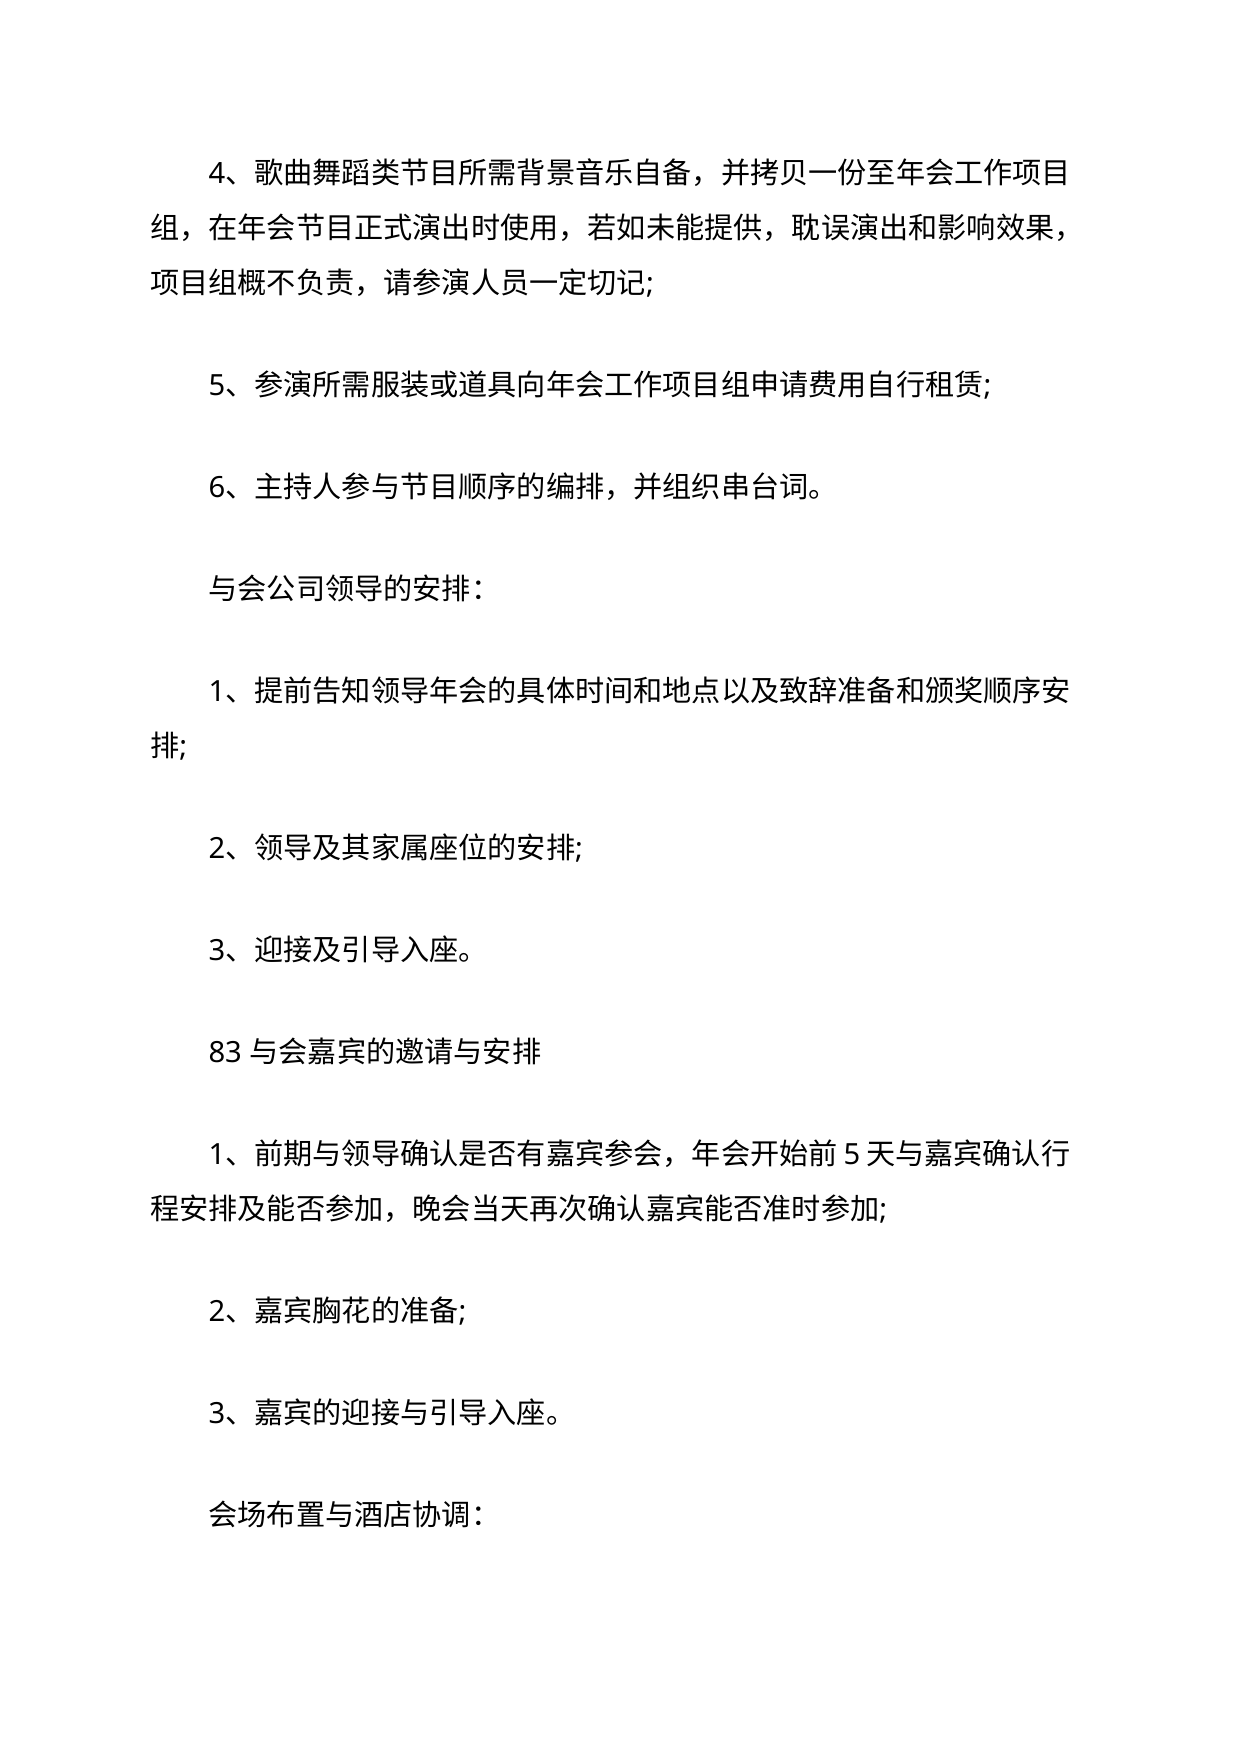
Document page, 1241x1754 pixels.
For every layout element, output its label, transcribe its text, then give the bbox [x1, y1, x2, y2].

text 会场布置与酒店协调： [150, 1491, 1090, 1534]
text 2、领导及其家属座位的安排; [150, 824, 1090, 867]
text 5、参演所需服装或道具向年会工作项目组申请费用自行租赁; [150, 362, 1090, 404]
text 3、迎接及引导入座。 [150, 927, 1090, 969]
text 与会公司领导的安排： [150, 566, 1090, 608]
text 1、前期与领导确认是否有嘉宾参会，年会开始前5天与嘉宾确认行程安排及能否参加，晚会当天再次确认嘉宾能否准时参加; [150, 1131, 1090, 1228]
text 1、提前告知领导年会的具体时间和地点以及致辞准备和颁奖顺序安排; [150, 668, 1090, 765]
text 3、嘉宾的迎接与引导入座。 [150, 1389, 1090, 1432]
text 83 与会嘉宾的邀请与安排 [150, 1028, 1090, 1071]
text 6、主持人参与节目顺序的编排，并组织串台词。 [150, 464, 1090, 506]
text 4、歌曲舞蹈类节目所需背景音乐自备，并拷贝一份至年会工作项目组，在年会节目正式演出时使用，若如未能提供，耽误演出和影响效果，项目组概不负责，请参演人员一定切记; [150, 150, 1090, 302]
text 2、嘉宾胸花的准备; [150, 1287, 1090, 1330]
